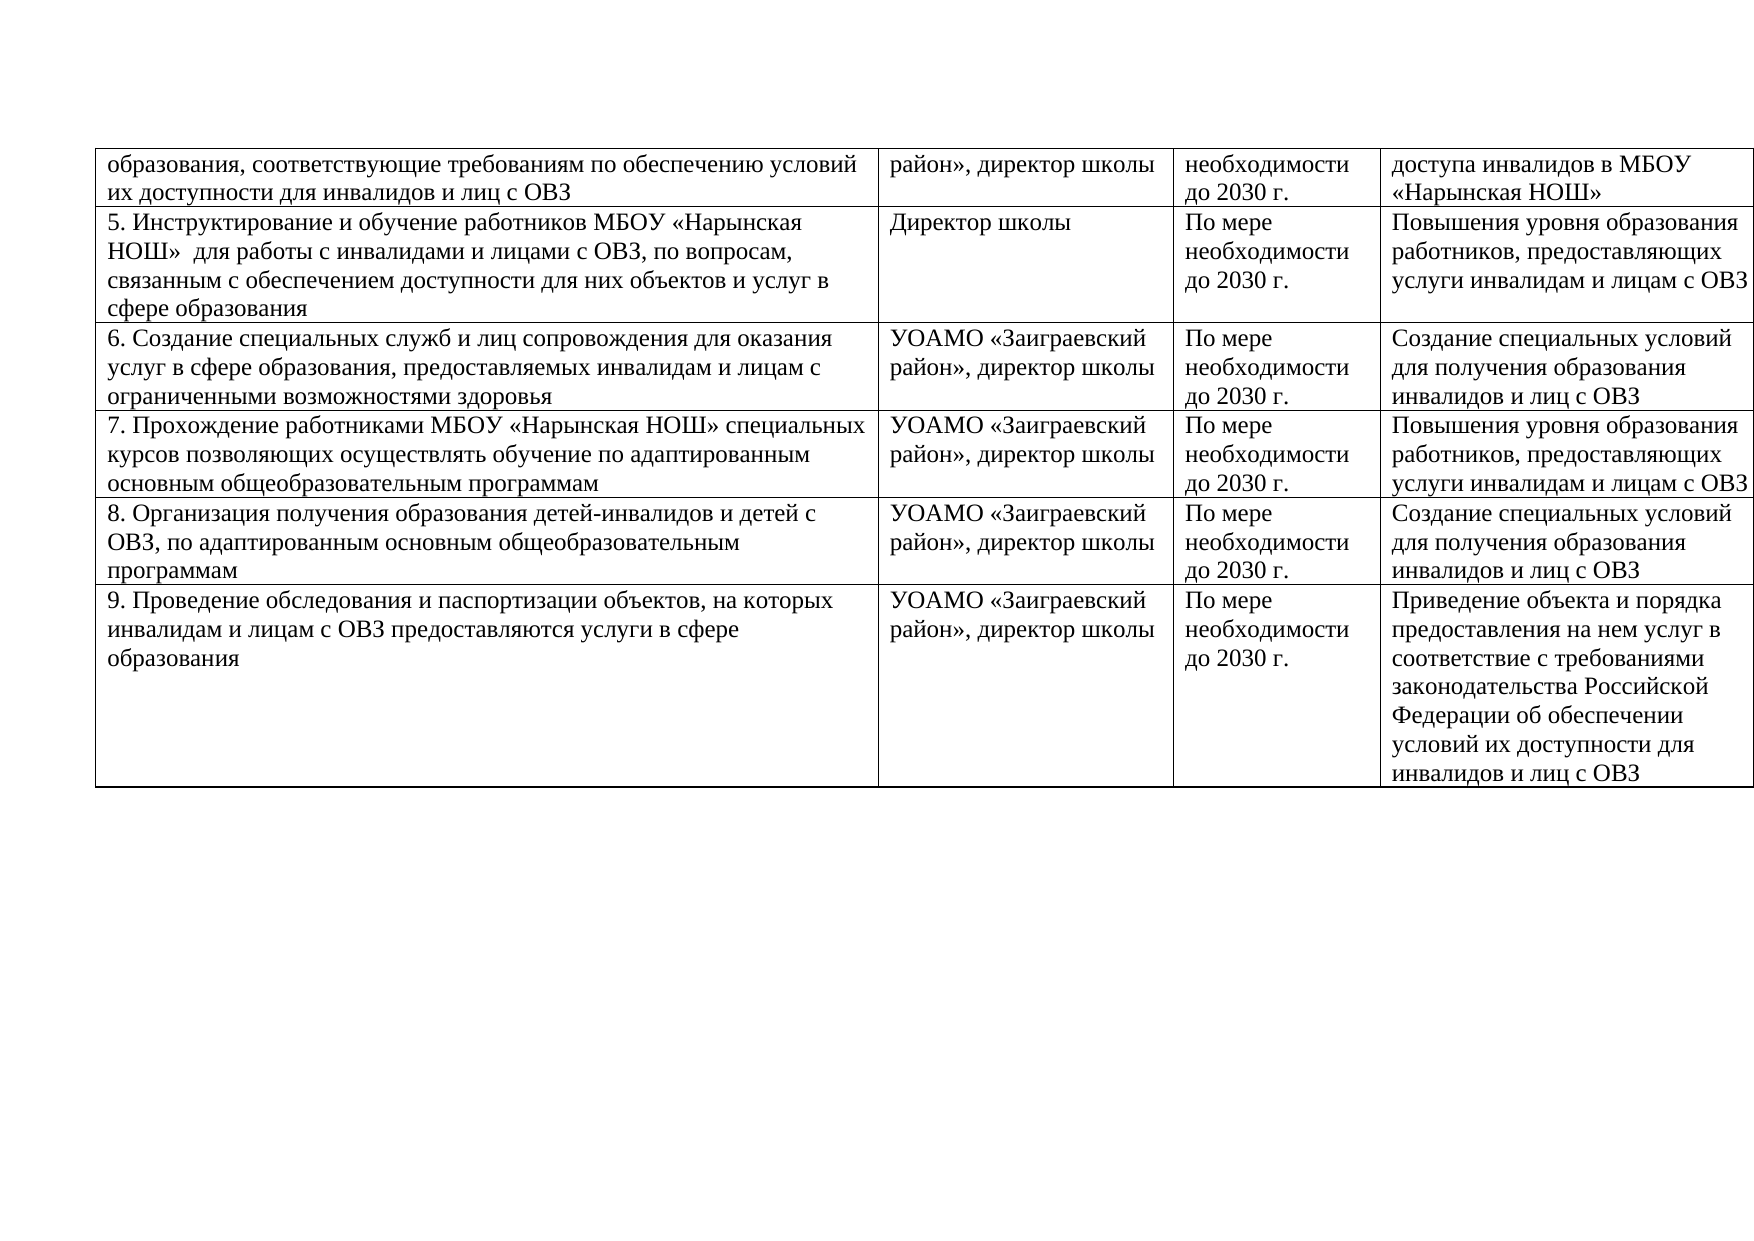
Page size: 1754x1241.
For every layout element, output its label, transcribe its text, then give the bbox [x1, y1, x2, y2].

table_cell УОАМО «Заиграевский район», директор школы [879, 323, 1173, 409]
table_cell Создание специальных условий для получения образования инвалидов и лиц с ОВЗ [1381, 498, 1753, 584]
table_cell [1174, 149, 1380, 206]
table_cell 6. Создание специальных служб и лиц сопровождения для оказания услуг в сфере образования, предоставляемых инвалидам и лицам с ограниченными возможностями здоровья [96, 323, 878, 409]
table_cell 8. Организация получения образования детей-инвалидов и детей с ОВЗ, по адаптированным основным общеобразовательным программам [96, 498, 878, 584]
table_cell По мере необходимости до 2030 г. [1174, 585, 1380, 786]
table_cell Директор школы [879, 207, 1173, 322]
table_cell По мере необходимости до 2030 г. [1174, 411, 1380, 497]
table_cell УОАМО «Заиграевский район», директор школы [879, 498, 1173, 584]
table_cell Приведение объекта и порядка предоставления на нем услуг в соответствие с требованиями законодательства Российской Федерации об обеспечении условий их доступности для инвалидов и лиц с ОВЗ [1381, 585, 1753, 786]
table_cell Создание специальных условий для получения образования инвалидов и лиц с ОВЗ [1381, 323, 1753, 409]
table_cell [1381, 149, 1753, 206]
table_cell УОАМО «Заиграевский район», директор школы [879, 411, 1173, 497]
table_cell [879, 149, 1173, 206]
table_cell Повышения уровня образования работников, предоставляющих услуги инвалидам и лицам с ОВЗ [1381, 207, 1753, 322]
table_cell 9. Проведение обследования и паспортизации объектов, на которых инвалидам и лицам с ОВЗ предоставляются услуги в сфере образования [96, 585, 878, 786]
table_cell Повышения уровня образования работников, предоставляющих услуги инвалидам и лицам с ОВЗ [1381, 411, 1753, 497]
table_cell По мере необходимости до 2030 г. [1174, 323, 1380, 409]
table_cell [96, 149, 878, 206]
table_cell По мере необходимости до 2030 г. [1174, 207, 1380, 322]
table_cell УОАМО «Заиграевский район», директор школы [879, 585, 1173, 786]
table_cell По мере необходимости до 2030 г. [1174, 498, 1380, 584]
table_cell 5. Инструктирование и обучение работников МБОУ «Нарынская НОШ» для работы с инвалидами и лицами с ОВЗ, по вопросам, связанным с обеспечением доступности для них объектов и услуг в сфере образования [96, 207, 878, 322]
table_cell 7. Прохождение работниками МБОУ «Нарынская НОШ» специальных курсов позволяющих осуществлять обучение по адаптированным основным общеобразовательным программам [96, 411, 878, 497]
